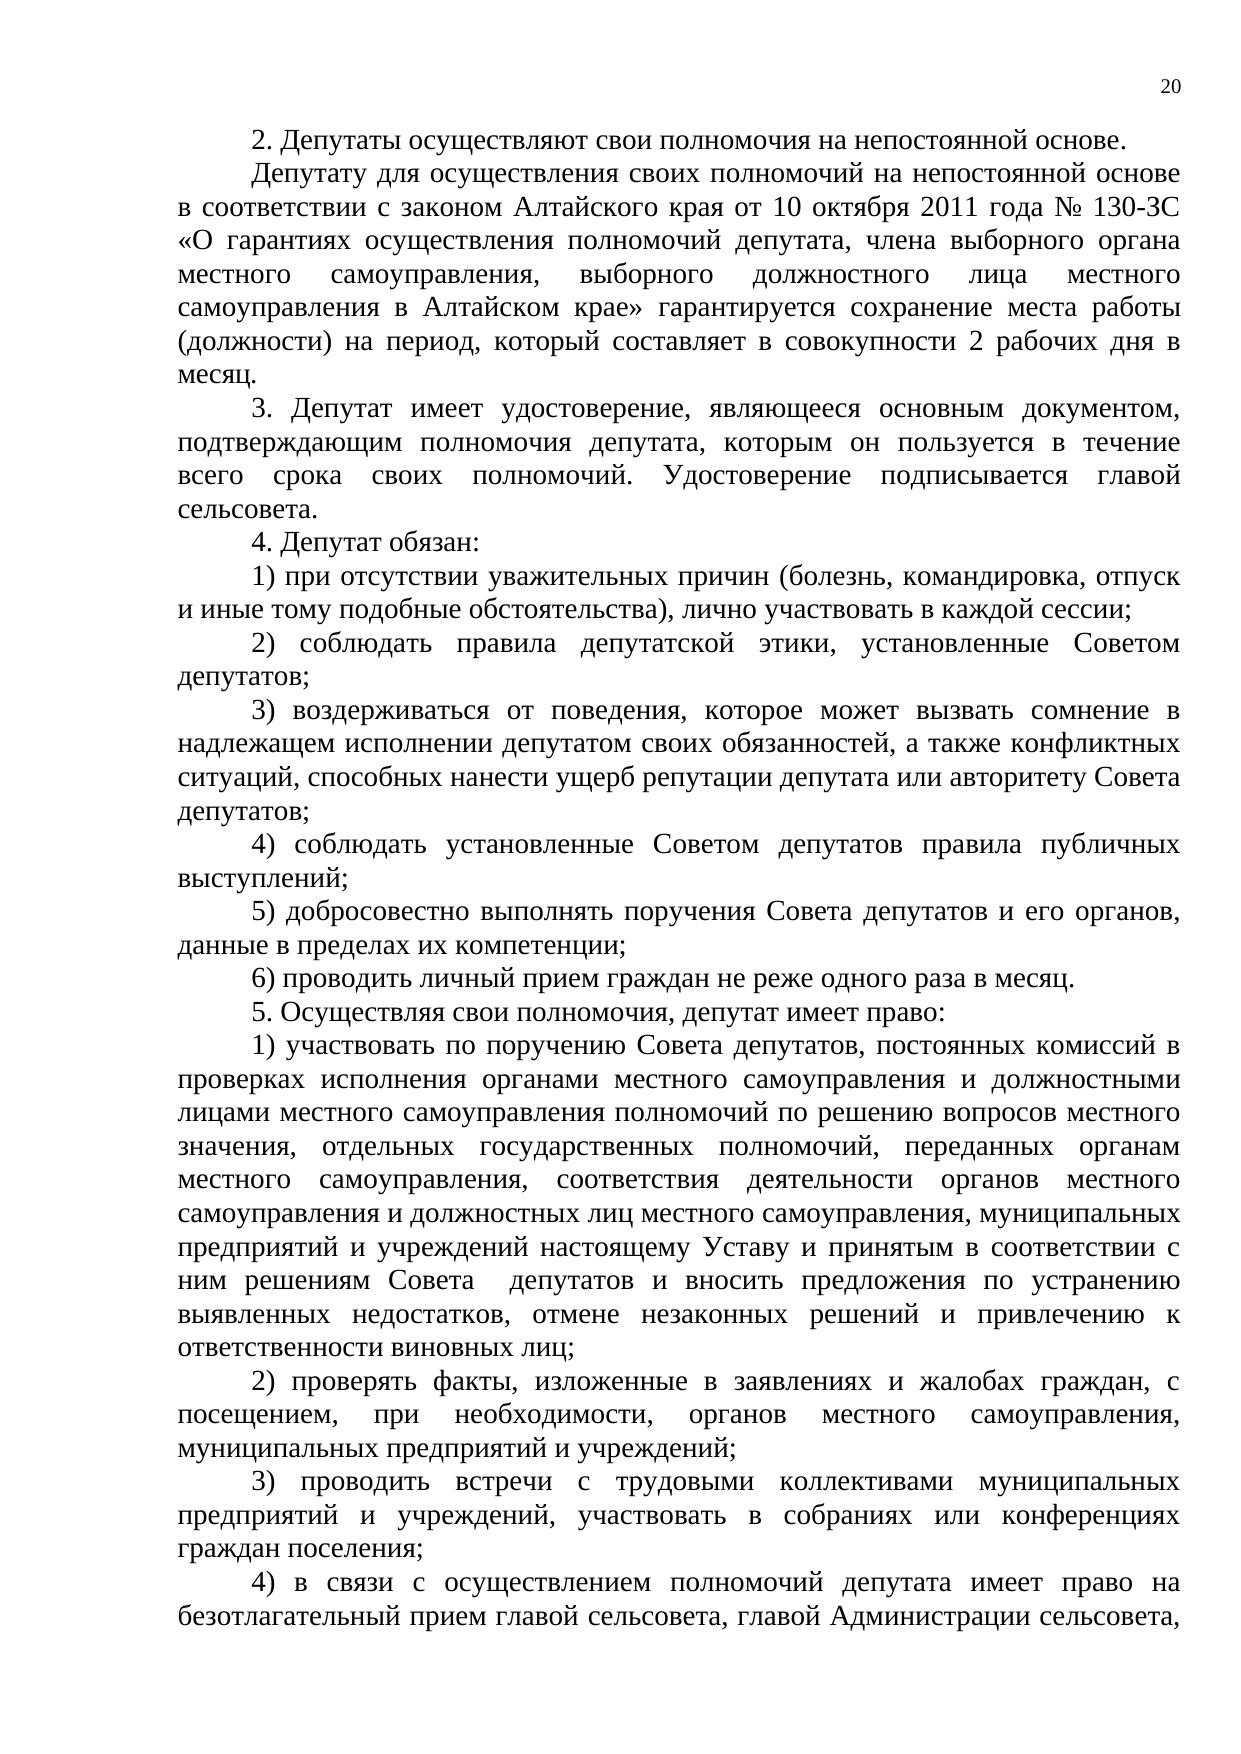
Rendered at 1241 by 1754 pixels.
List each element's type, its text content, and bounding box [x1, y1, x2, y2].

text 2. Депутаты осуществляют свои полномочия на непостоянной основе. [177, 122, 1181, 155]
text 2) проверять факты, изложенные в заявлениях и жалобах граждан, с посещением, при необходимости, органов местного самоуправления, муниципальных предприятий и учреждений; [177, 1363, 1181, 1463]
text 2) соблюдать правила депутатской этики, установленные Советом депутатов; [177, 625, 1181, 692]
text 5. Осуществляя свои полномочия, депутат имеет право: [177, 994, 1181, 1027]
text 3. Депутат имеет удостоверение, являющееся основным документом, подтверждающим полномочия депутата, которым он пользуется в течение всего срока своих полномочий. Удостоверение подписывается главой сельсовета. [177, 390, 1181, 524]
text 4) соблюдать установленные Советом депутатов правила публичных выступлений; [177, 826, 1181, 893]
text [177, 1564, 1181, 1631]
text 4. Депутат обязан: [177, 524, 1181, 558]
text 3) проводить встречи с трудовыми коллективами муниципальных предприятий и учреждений, участвовать в собраниях или конференциях граждан поселения; [177, 1463, 1181, 1564]
text 3) воздерживаться от поведения, которое может вызвать сомнение в надлежащем исполнении депутатом своих обязанностей, а также конфликтных ситуаций, способных нанести ущерб репутации депутата или авторитету Совета депутатов; [177, 692, 1181, 826]
text Депутату для осуществления своих полномочий на непостоянной основе в соответствии с законом Алтайского края от 10 октября 2011 года № 130-ЗС «О гарантиях осуществления полномочий депутата, члена выборного органа местного самоуправления, выборного должностного лица местного самоуправления в Алтайском крае» гарантируется сохранение места работы (должности) на период, который составляет в совокупности 2 рабочих дня в месяц. [177, 155, 1181, 390]
text 5) добросовестно выполнять поручения Совета депутатов и его органов, данные в пределах их компетенции; [177, 893, 1181, 960]
text 6) проводить личный прием граждан не реже одного раза в месяц. [177, 960, 1181, 994]
text 1) участвовать по поручению Совета депутатов, постоянных комиссий в проверках исполнения органами местного самоуправления и должностными лицами местного самоуправления полномочий по решению вопросов местного значения, отдельных государственных полномочий, переданных органам местного самоуправления, соответствия деятельности органов местного самоуправления и должностных лиц местного самоуправления, муниципальных предприятий и учреждений настоящему Уставу и принятым в соответствии с ним решениям Совета депутатов и вносить предложения по устранению выявленных недостатков, отмене незаконных решений и привлечению к ответственности виновных лиц; [177, 1027, 1181, 1363]
text 1) при отсутствии уважительных причин (болезнь, командировка, отпуск и иные тому подобные обстоятельства), лично участвовать в каждой сессии; [177, 558, 1181, 625]
